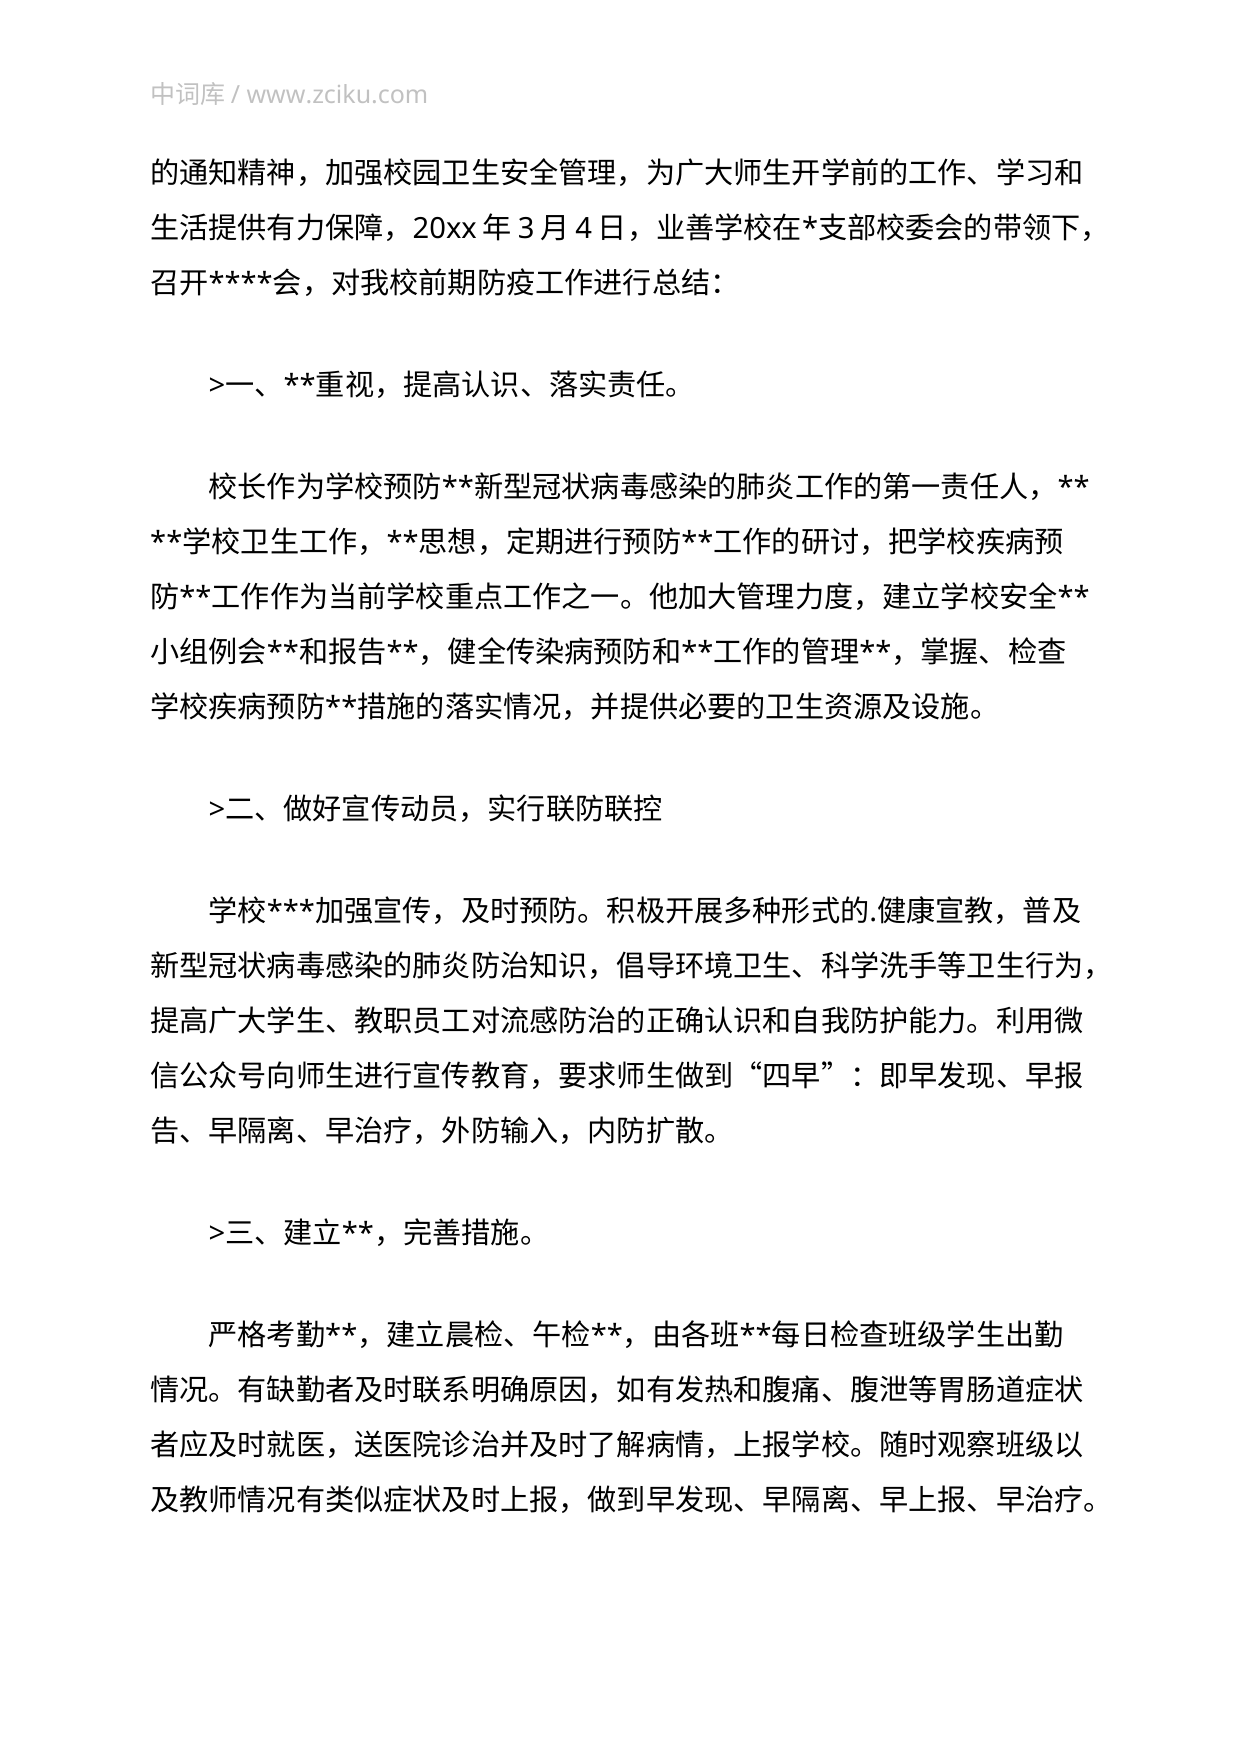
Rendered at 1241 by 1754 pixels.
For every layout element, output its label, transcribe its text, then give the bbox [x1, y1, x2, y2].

text >一、**重视，提高认识、落实责任。 [150, 362, 1090, 404]
text 校长作为学校预防**新型冠状病毒感染的肺炎工作的第一责任人，****学校卫生工作，**思想，定期进行预防**工作的研讨，把学校疾病预防**工作作为当前学校重点工作之一。他加大管理力度，建立学校安全**小组例会**和报告**，健全传染病预防和**工作的管理**，掌握、检查学校疾病预防**措施的落实情况，并提供必要的卫生资源及设施。 [150, 464, 1090, 726]
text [150, 150, 1090, 302]
text 严格考勤**，建立晨检、午检**，由各班**每日检查班级学生出勤情况。有缺勤者及时联系明确原因，如有发热和腹痛、腹泄等胃肠道症状者应及时就医，送医院诊治并及时了解病情，上报学校。随时观察班级以及教师情况有类似症状及时上报，做到早发现、早隔离、早上报、早治疗。 [150, 1311, 1090, 1518]
text >二、做好宣传动员，实行联防联控 [150, 786, 1090, 828]
text 学校***加强宣传，及时预防。积极开展多种形式的.健康宣教，普及新型冠状病毒感染的肺炎防治知识，倡导环境卫生、科学洗手等卫生行为，提高广大学生、教职员工对流感防治的正确认识和自我防护能力。利用微信公众号向师生进行宣传教育，要求师生做到“四早”：即早发现、早报告、早隔离、早治疗，外防输入，内防扩散。 [150, 888, 1090, 1150]
text >三、建立**，完善措施。 [150, 1209, 1090, 1252]
